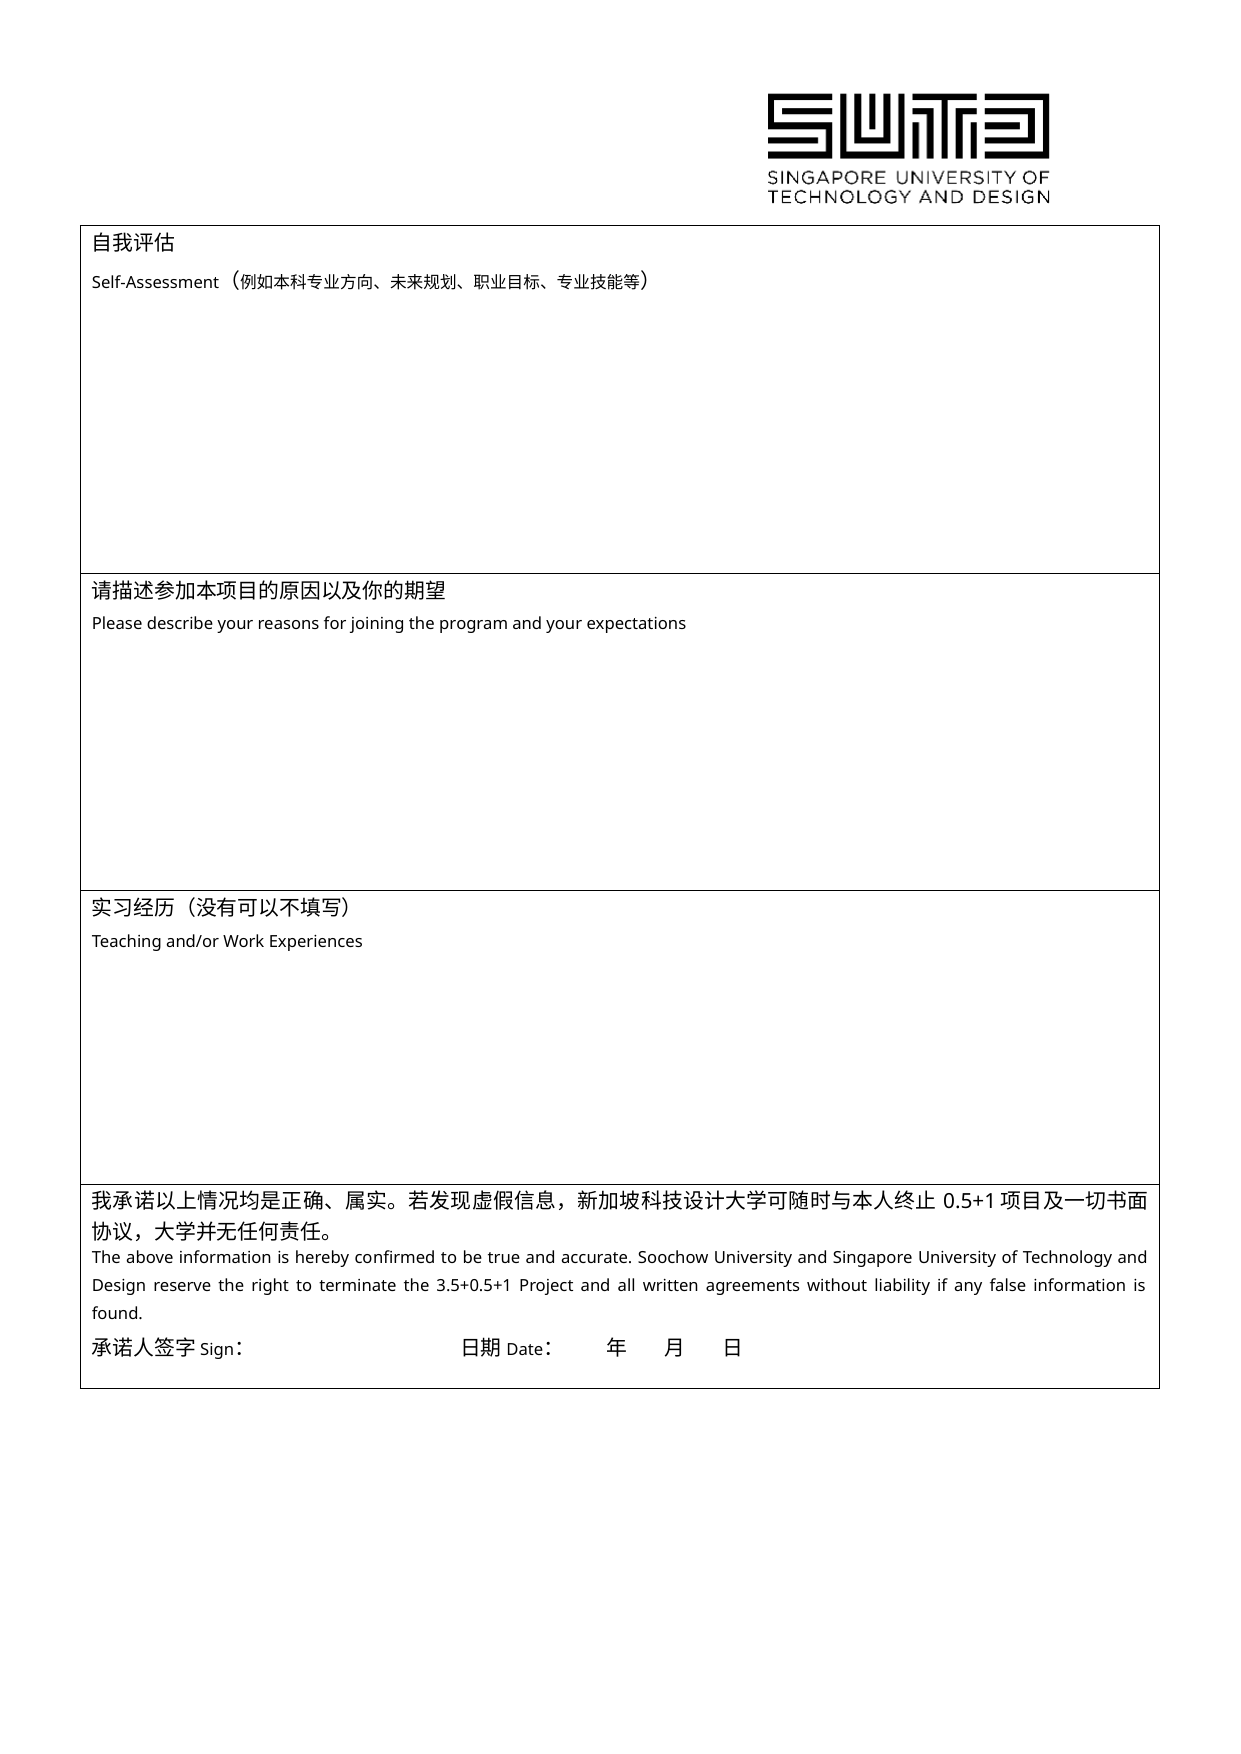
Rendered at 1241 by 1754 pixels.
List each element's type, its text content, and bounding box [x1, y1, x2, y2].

table_cell 请描述参加本项目的原因以及你的期望 Please describe your reasons for joining the program and your expectations [81, 574, 1159, 890]
table_cell 我承诺以上情况均是正确、属实。若发现虚假信息，新加坡科技设计大学可随时与本人终止0.5+1项目及一切书面协议，大学并无任何责任。 The above information is hereby confirmed to be true and accurate. Soochow University and Singapore University of Technology and Design reserve the right to terminate the 3.5+0.5+1 Project and all written agreements without liability if any false information is found. 承诺人签字Sign： 日期Date： 年 月 日 [81, 1185, 1159, 1387]
table_cell 实习经历（没有可以不填写） Teaching and/or Work Experiences [81, 891, 1159, 1184]
picture [764, 90, 1053, 210]
table_cell 自我评估 Self-Assessment（例如本科专业方向、未来规划、职业目标、专业技能等） [81, 226, 1159, 573]
